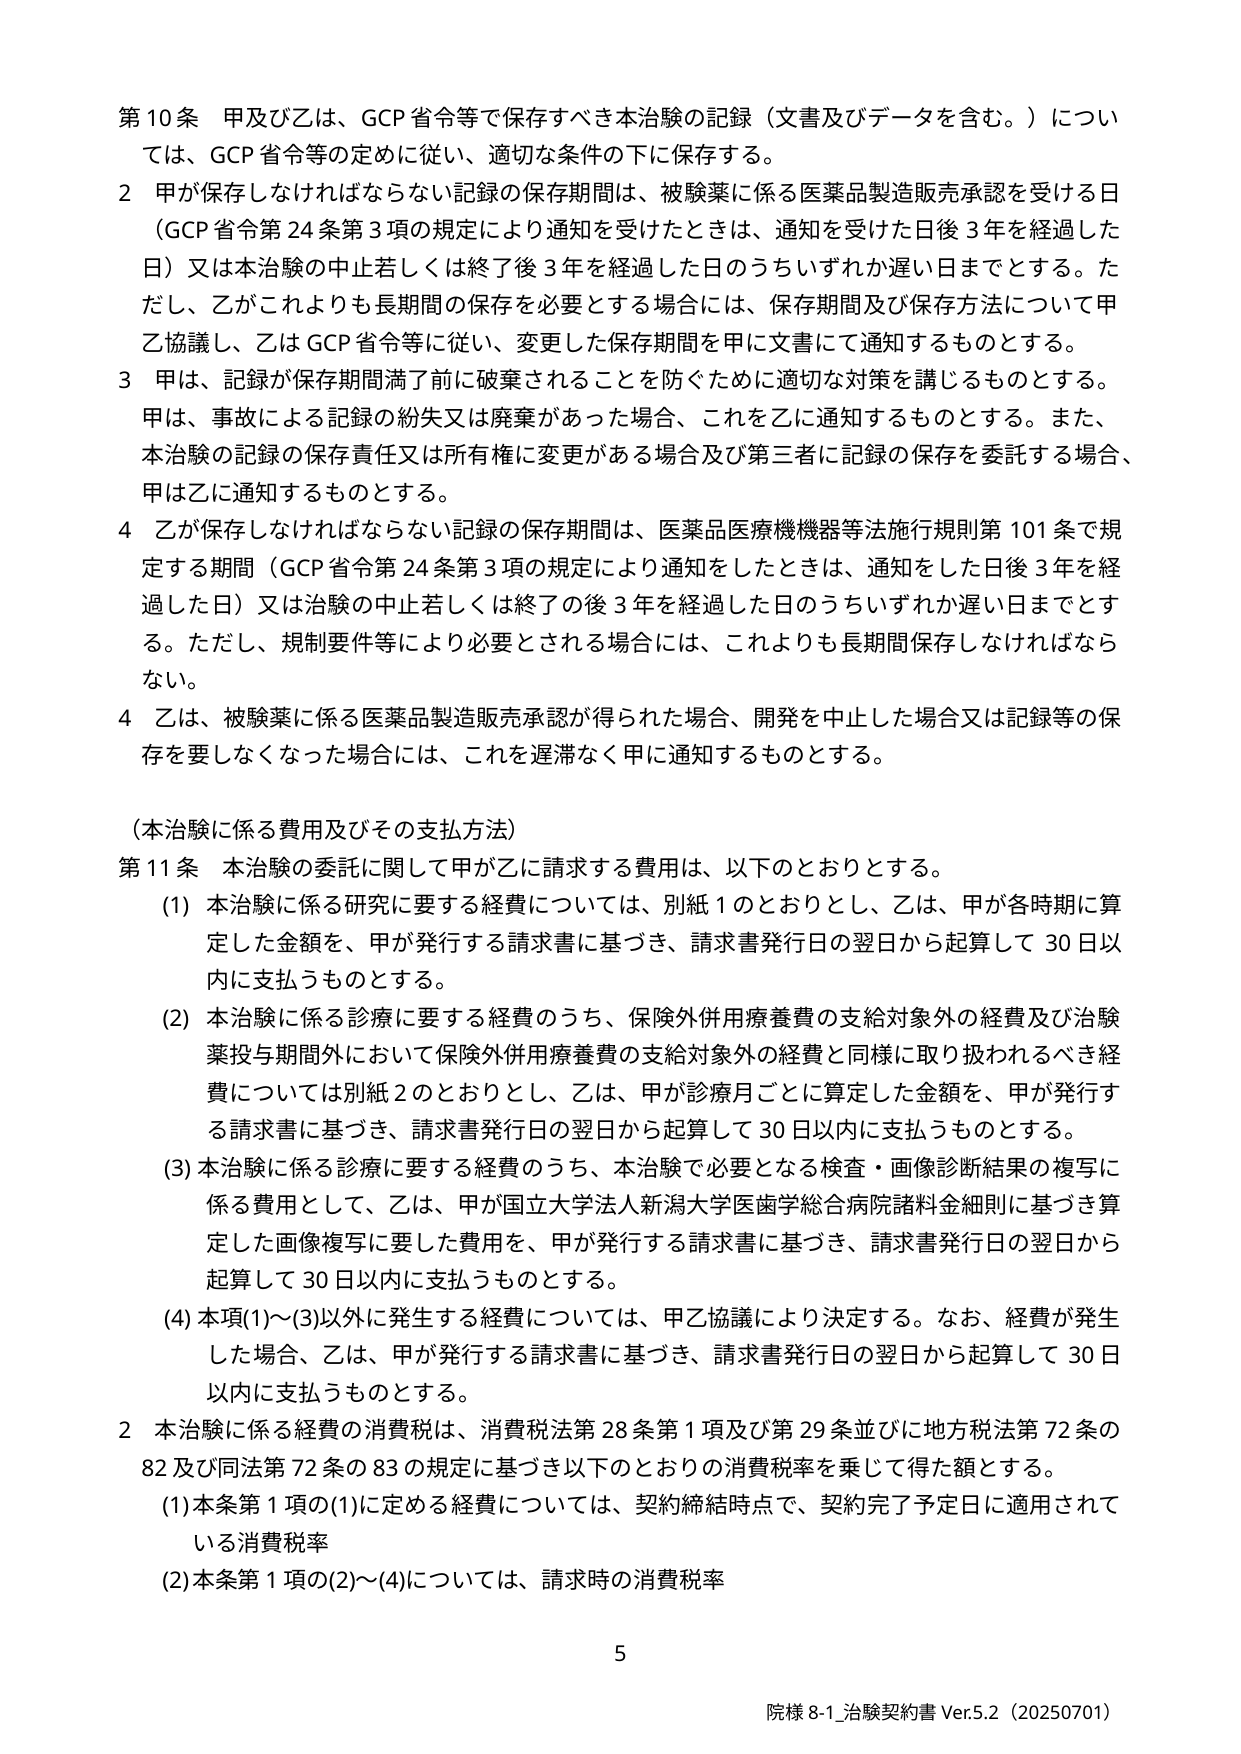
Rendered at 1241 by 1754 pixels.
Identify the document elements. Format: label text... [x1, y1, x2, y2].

text (2) 本治験に係る診療に要する経費のうち、保険外併用療養費の支給対象外の経費及び治験薬投与期間外において保険外併用療養費の支給対象外の経費と同様に取り扱われるべき経費については別紙2のとおりとし、乙は、甲が診療月ごとに算定した金額を、甲が発行する請求書に基づき、請求書発行日の翌日から起算して30日以内に支払うものとする。 [162, 998, 1122, 1148]
text 4 乙が保存しなければならない記録の保存期間は、医薬品医療機機器等法施行規則第101条で規定する期間（GCP省令第24条第3項の規定により通知をしたときは、通知をした日後3年を経過した日）又は治験の中止若しくは終了の後3年を経過した日のうちいずれか遅い日までとする。ただし、規制要件等により必要とされる場合には、これよりも長期間保存しなければならない。 [118, 510, 1122, 698]
text 第11条 本治験の委託に関して甲が乙に請求する費用は、以下のとおりとする。 [118, 848, 1122, 885]
text (4) 本項(1)～(3)以外に発生する経費については、甲乙協議により決定する。なお、経費が発生した場合、乙は、甲が発行する請求書に基づき、請求書発行日の翌日から起算して30日以内に支払うものとする。 [164, 1298, 1122, 1410]
text 2 本治験に係る経費の消費税は、消費税法第28条第1項及び第29条並びに地方税法第72条の82及び同法第72条の83の規定に基づき以下のとおりの消費税率を乗じて得た額とする。 [118, 1410, 1122, 1485]
text 2 甲が保存しなければならない記録の保存期間は、被験薬に係る医薬品製造販売承認を受ける日（GCP省令第24条第3項の規定により通知を受けたときは、通知を受けた日後3年を経過した日）又は本治験の中止若しくは終了後3年を経過した日のうちいずれか遅い日までとする。ただし、乙がこれよりも長期間の保存を必要とする場合には、保存期間及び保存方法について甲乙協議し、乙はGCP省令等に従い、変更した保存期間を甲に文書にて通知するものとする。 [118, 173, 1122, 360]
text 4 乙は、被験薬に係る医薬品製造販売承認が得られた場合、開発を中止した場合又は記録等の保存を要しなくなった場合には、これを遅滞なく甲に通知するものとする。 [118, 698, 1122, 773]
text 3 甲は、記録が保存期間満了前に破棄されることを防ぐために適切な対策を講じるものとする。甲は、事故による記録の紛失又は廃棄があった場合、これを乙に通知するものとする。また、本治験の記録の保存責任又は所有権に変更がある場合及び第三者に記録の保存を委託する場合、甲は乙に通知するものとする。 [118, 360, 1122, 510]
text (1) 本条第1項の(1)に定める経費については、契約締結時点で、契約完了予定日に適用されている消費税率 [162, 1485, 1122, 1560]
text (1) 本治験に係る研究に要する経費については、別紙1のとおりとし、乙は、甲が各時期に算定した金額を、甲が発行する請求書に基づき、請求書発行日の翌日から起算して30日以内に支払うものとする。 [162, 885, 1122, 998]
text (2) 本条第1項の(2)～(4)については、請求時の消費税率 [162, 1560, 1122, 1598]
text （本治験に係る費用及びその支払方法） [118, 810, 1122, 848]
text (3) 本治験に係る診療に要する経費のうち、本治験で必要となる検査・画像診断結果の複写に係る費用として、乙は、甲が国立大学法人新潟大学医歯学総合病院諸料金細則に基づき算定した画像複写に要した費用を、甲が発行する請求書に基づき、請求書発行日の翌日から起算して30日以内に支払うものとする。 [164, 1148, 1122, 1298]
text 第10条 甲及び乙は、GCP省令等で保存すべき本治験の記録（文書及びデータを含む。）については、GCP省令等の定めに従い、適切な条件の下に保存する。 [118, 98, 1122, 173]
